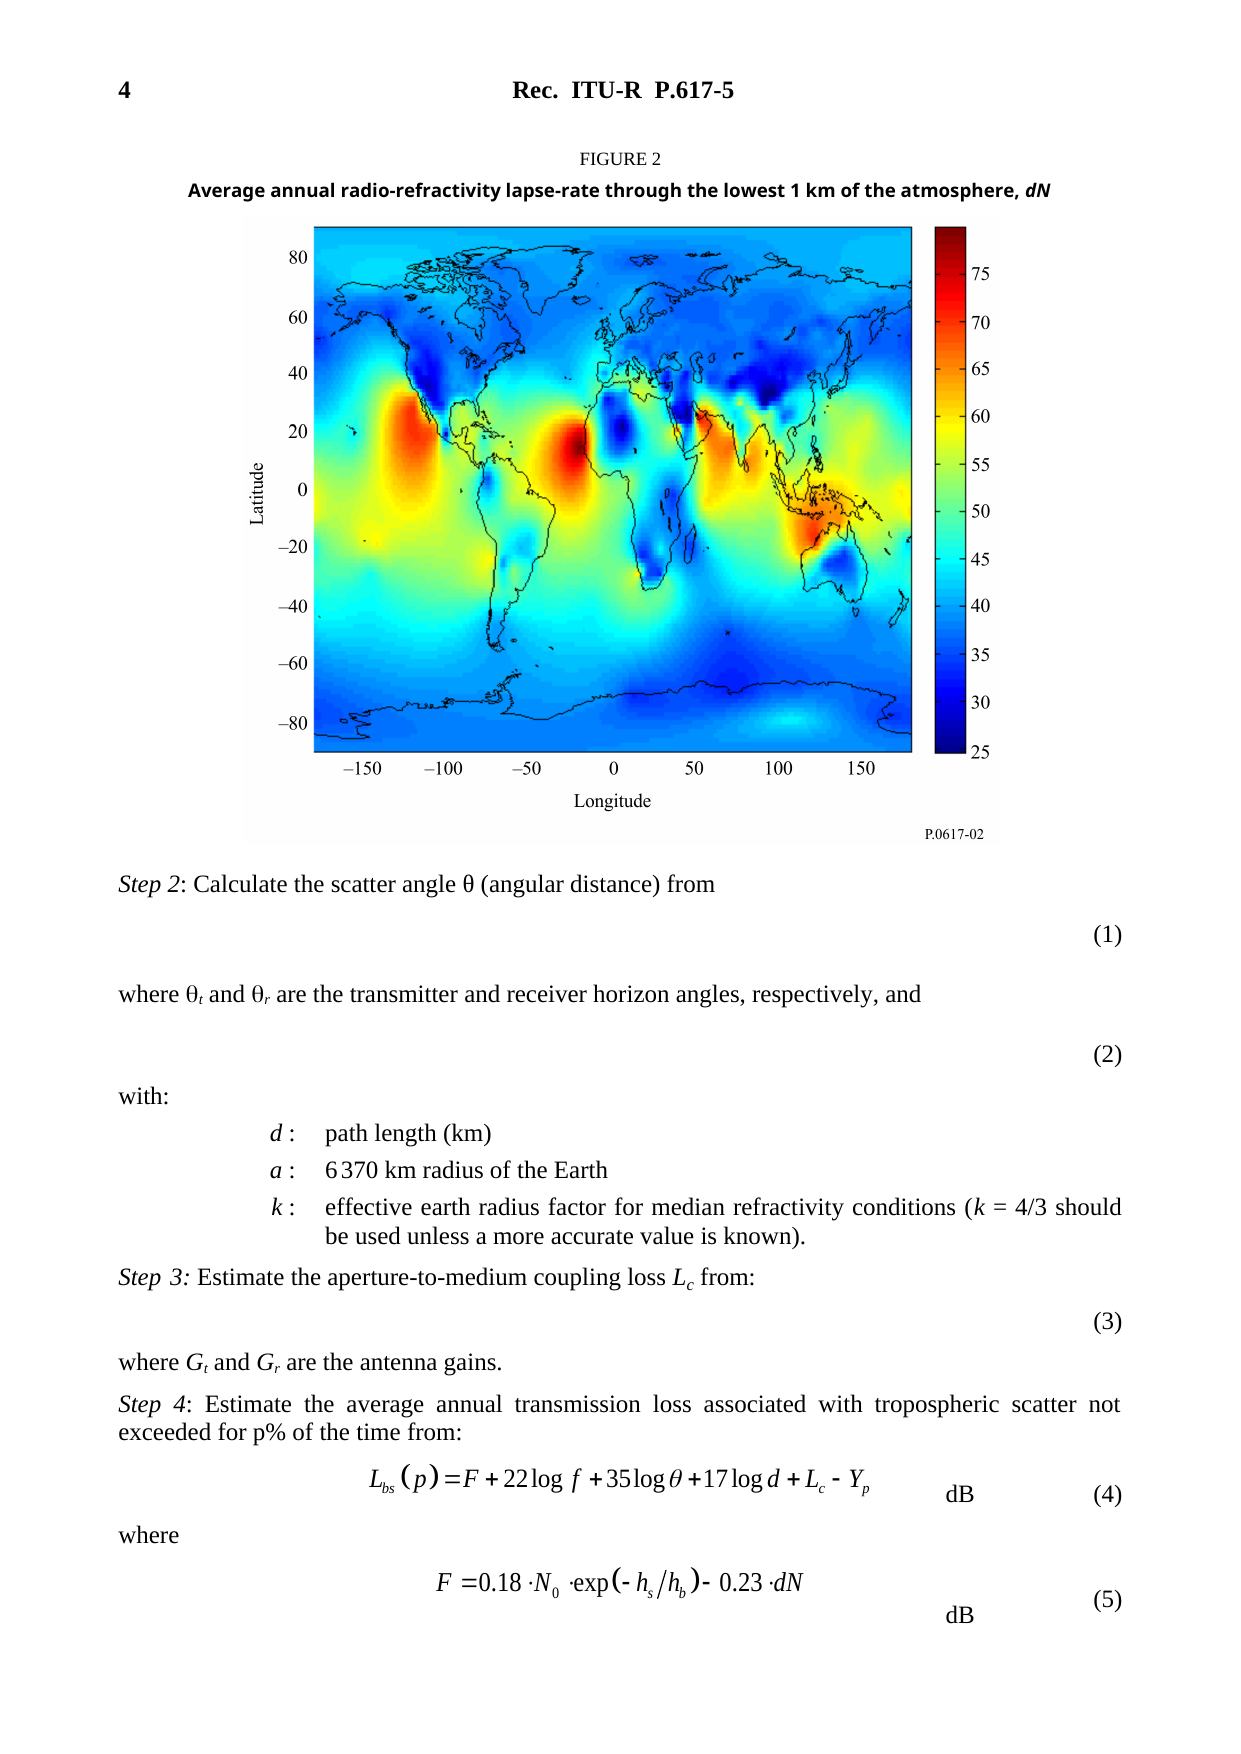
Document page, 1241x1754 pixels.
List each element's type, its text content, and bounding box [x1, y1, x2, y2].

text where [118, 1520, 1122, 1549]
text Step 2: Calculate the scatter angle θ (angular distance) from [118, 869, 1122, 898]
text where t and r are the transmitter and receiver horizon angles, respectively, and [118, 979, 1122, 1008]
picture [241, 215, 999, 845]
text dB (4) [118, 1459, 1122, 1508]
text k : effective earth radius factor for median refractivity conditions (k = 4/3 should be used unless a more accurate value is known). [118, 1192, 1122, 1249]
text (3) [118, 1306, 1122, 1335]
text where Gt and Gr are the antenna gains. [118, 1347, 1122, 1376]
text dB (5) [118, 1562, 1122, 1629]
text Figure 2 [118, 148, 1122, 169]
text (1) [118, 919, 1122, 947]
text (2) [118, 1039, 1122, 1068]
text d : path length (km) [118, 1118, 1122, 1147]
title Average annual radio-refractivity lapse-rate through the lowest 1 km of the atmosphere, dN [118, 178, 1122, 203]
text Step 4: Estimate the average annual transmission loss associated with tropospheric scatter not exceeded for p% of the time from: [118, 1389, 1122, 1446]
text a : 6 370 km radius of the Earth [118, 1155, 1122, 1184]
text Step 3: Estimate the aperture-to-medium coupling loss Lc from: [118, 1262, 1122, 1294]
text with: [118, 1081, 1122, 1109]
